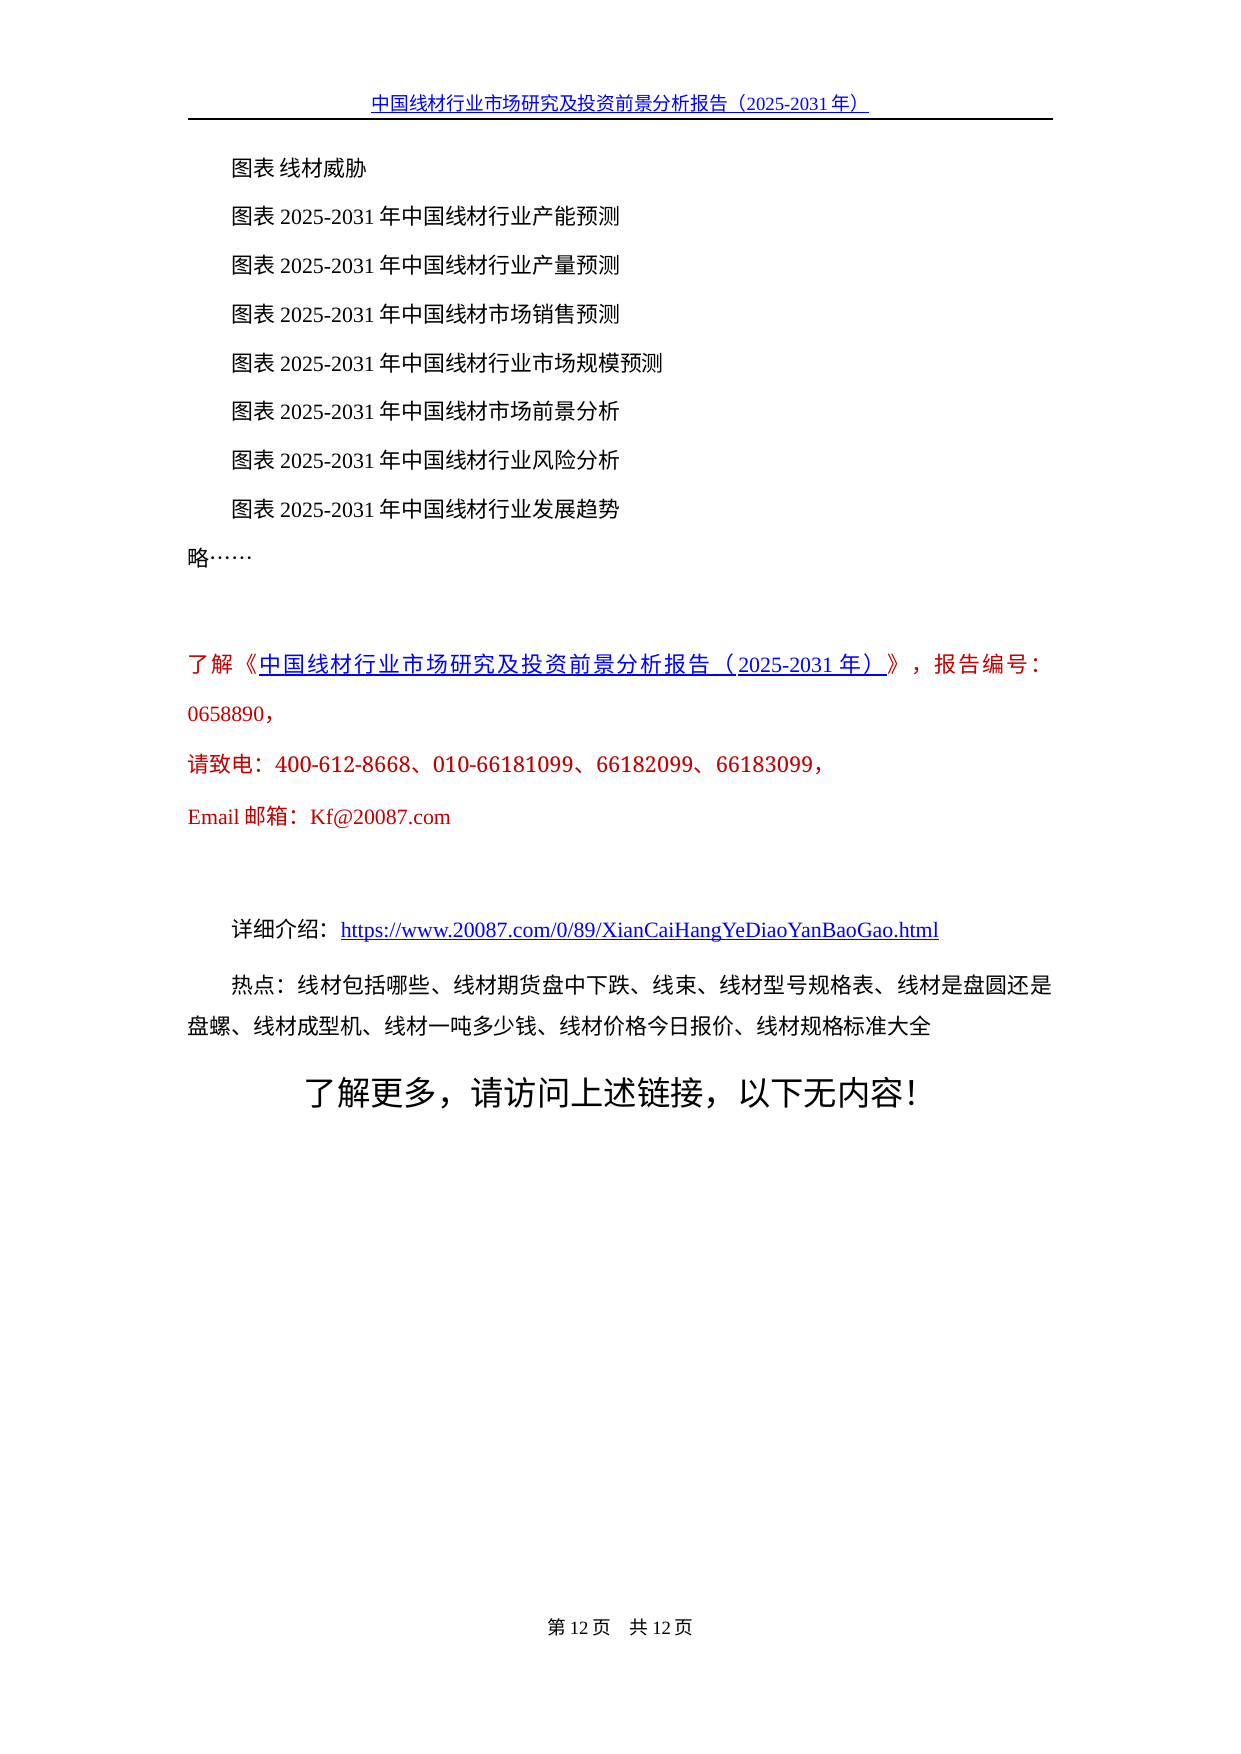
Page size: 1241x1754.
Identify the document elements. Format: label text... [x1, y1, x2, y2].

text 请致电：400-612-8668、010-66181099、66182099、66183099， [187, 747, 1053, 779]
title 了解更多，请访问上述链接，以下无内容！ [187, 1059, 1053, 1124]
text 详细介绍：https://www.20087.com/0/89/XianCaiHangYeDiaoYanBaoGao.html [187, 911, 1053, 944]
text 热点：线材包括哪些、线材期货盘中下跌、线束、线材型号规格表、线材是盘圆还是盘螺、线材成型机、线材一吨多少钱、线材价格今日报价、线材规格标准大全 [187, 968, 1053, 1041]
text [187, 150, 1053, 573]
text Email邮箱：Kf@20087.com [187, 798, 1053, 831]
text 了解《中国线材行业市场研究及投资前景分析报告（2025-2031年）》，报告编号：0658890， [187, 647, 1053, 728]
